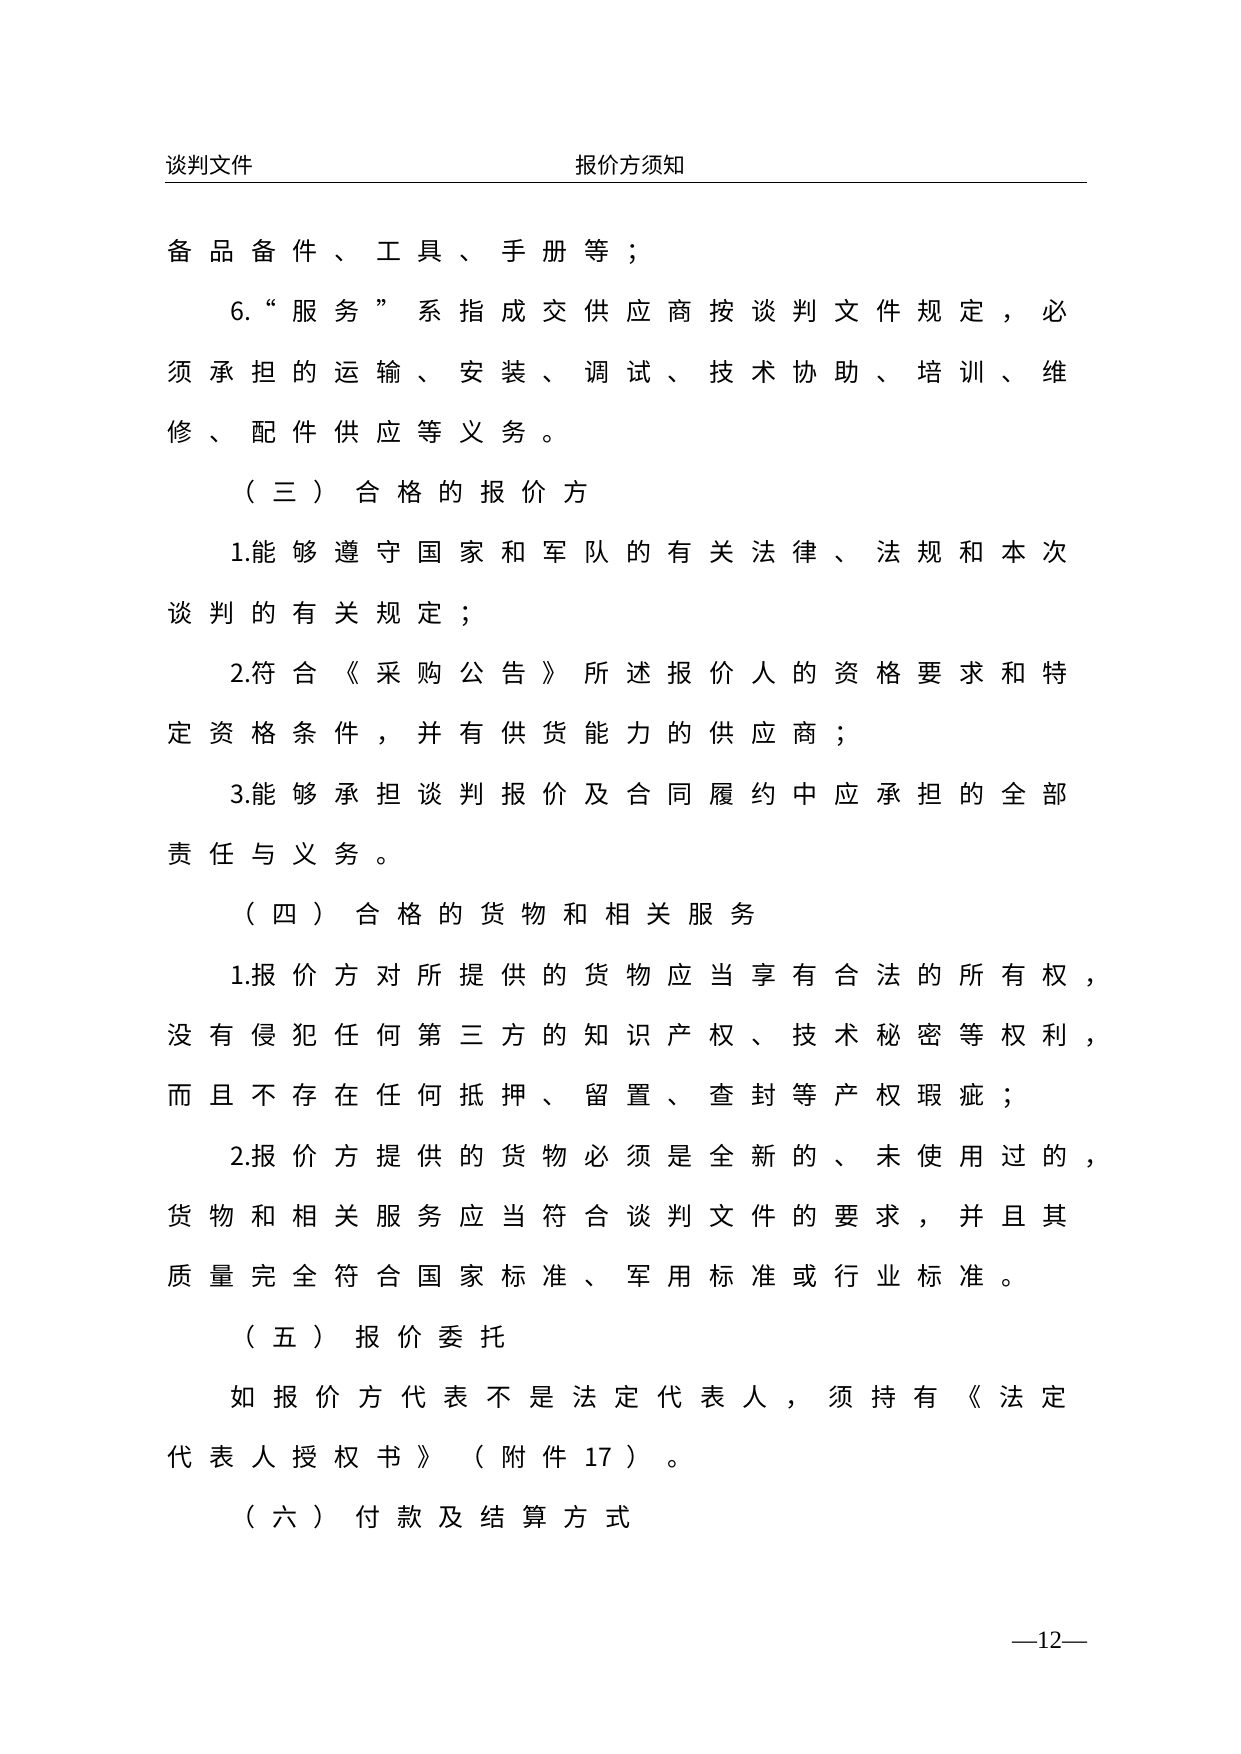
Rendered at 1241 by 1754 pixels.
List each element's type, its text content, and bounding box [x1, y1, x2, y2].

text 2.符合《采购公告》所述报价人的资格要求和特定资格条件，并有供货能力的供应商； [168, 642, 1084, 762]
text 6.“服务”系指成交供应商按谈判文件规定，必须承担的运输、安装、调试、技术协助、培训、维修、配件供应等义务。 [168, 280, 1084, 461]
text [168, 219, 1084, 280]
text 如报价方代表不是法定代表人，须持有《法定代表人授权书》（附件17）。 [168, 1365, 1084, 1486]
text （六）付款及结算方式 [168, 1486, 1084, 1546]
text 1.能够遵守国家和军队的有关法律、法规和本次谈判的有关规定； [168, 521, 1084, 642]
text 3.能够承担谈判报价及合同履约中应承担的全部责任与义务。 [168, 762, 1084, 883]
text （三）合格的报价方 [168, 461, 1084, 521]
text （四）合格的货物和相关服务 [168, 883, 1084, 943]
text （五）报价委托 [168, 1305, 1084, 1365]
text 1.报价方对所提供的货物应当享有合法的所有权，没有侵犯任何第三方的知识产权、技术秘密等权利，而且不存在任何抵押、留置、查封等产权瑕疵； [168, 943, 1084, 1124]
text 2.报价方提供的货物必须是全新的、未使用过的，货物和相关服务应当符合谈判文件的要求，并且其质量完全符合国家标准、军用标准或行业标准。 [168, 1124, 1084, 1305]
